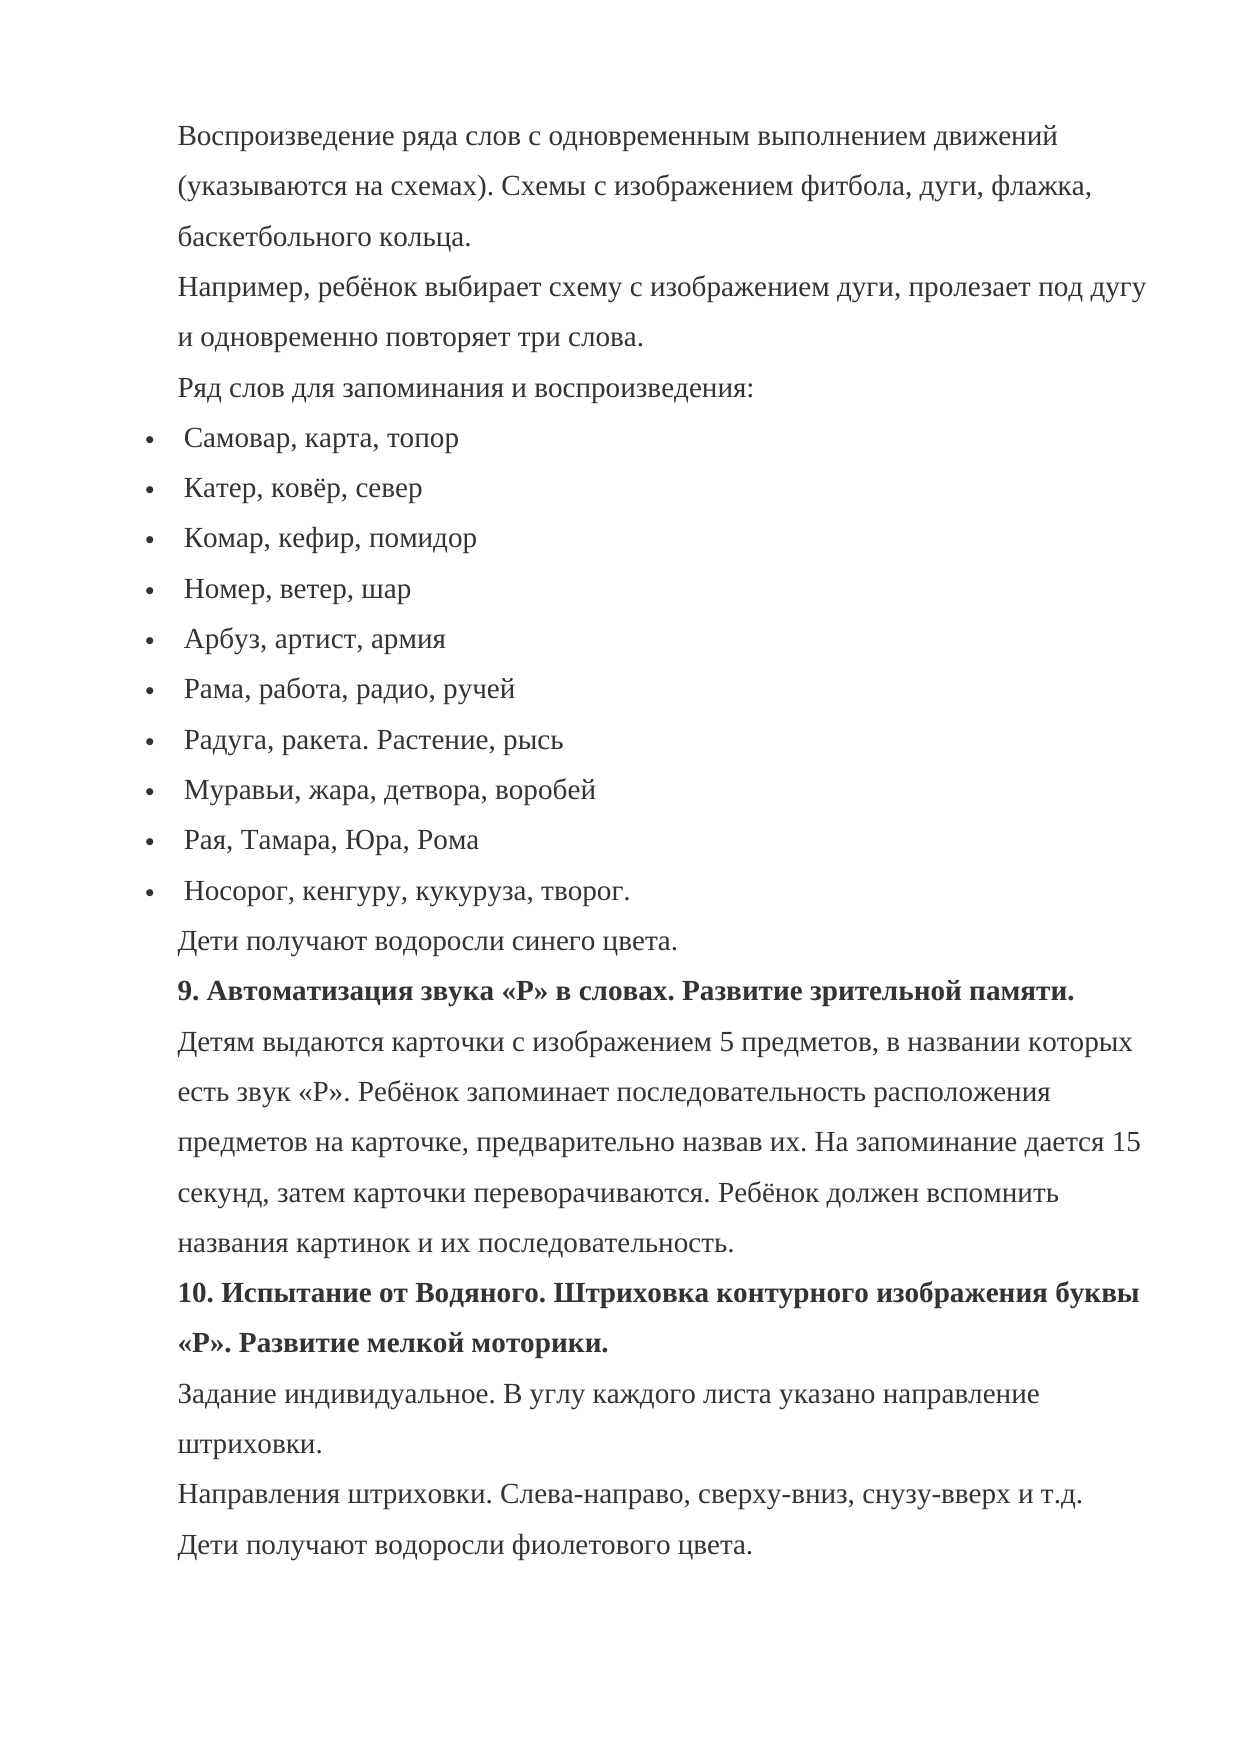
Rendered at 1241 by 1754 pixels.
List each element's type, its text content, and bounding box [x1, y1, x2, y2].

text Воспроизведение ряда слов с одновременным выполнением движений (указываются на схемах). Схемы с изображением фитбола, дуги, флажка, баскетбольного кольца. [177, 118, 1152, 252]
text Направления штриховки. Слева-направо, сверху-вниз, снузу-вверх и т.д. [177, 1477, 1152, 1510]
text Задание индивидуальное. В углу каждого листа указано направление штриховки. [177, 1376, 1152, 1460]
list Номер, ветер, шар [146, 571, 1145, 604]
list Самовар, карта, топор [146, 420, 1145, 453]
list Муравьи, жара, детвора, воробей [146, 772, 1145, 806]
text Детям выдаются карточки с изображением 5 предметов, в названии которых есть звук «Р». Ребёнок запоминает последовательность расположения предметов на карточке, предварительно назвав их. На запоминание дается 15 секунд, затем карточки переворачиваются. Ребёнок должен вспомнить названия картинок и их последовательность. [177, 1024, 1152, 1258]
text 9. Автоматизация звука «Р» в словах. Развитие зрительной памяти. [177, 973, 1152, 1007]
list Комар, кефир, помидор [146, 521, 1145, 554]
list Носорог, кенгуру, кукуруза, творог. [146, 873, 1145, 906]
text Дети получают водоросли фиолетового цвета. [177, 1527, 1152, 1560]
text Дети получают водоросли синего цвета. [177, 923, 1152, 957]
text Например, ребёнок выбирает схему с изображением дуги, пролезает под дугу и одновременно повторяет три слова. [177, 269, 1152, 353]
list Арбуз, артист, армия [146, 621, 1145, 655]
list Рая, Тамара, Юра, Рома [146, 822, 1145, 856]
text Ряд слов для запоминания и воспроизведения: [177, 370, 1152, 403]
text 10. Испытание от Водяного. Штриховка контурного изображения буквы «Р». Развитие мелкой моторики. [177, 1275, 1152, 1359]
list Радуга, ракета. Растение, рысь [146, 722, 1145, 755]
list Рама, работа, радио, ручей [146, 672, 1145, 705]
list Катер, ковёр, север [146, 470, 1145, 504]
